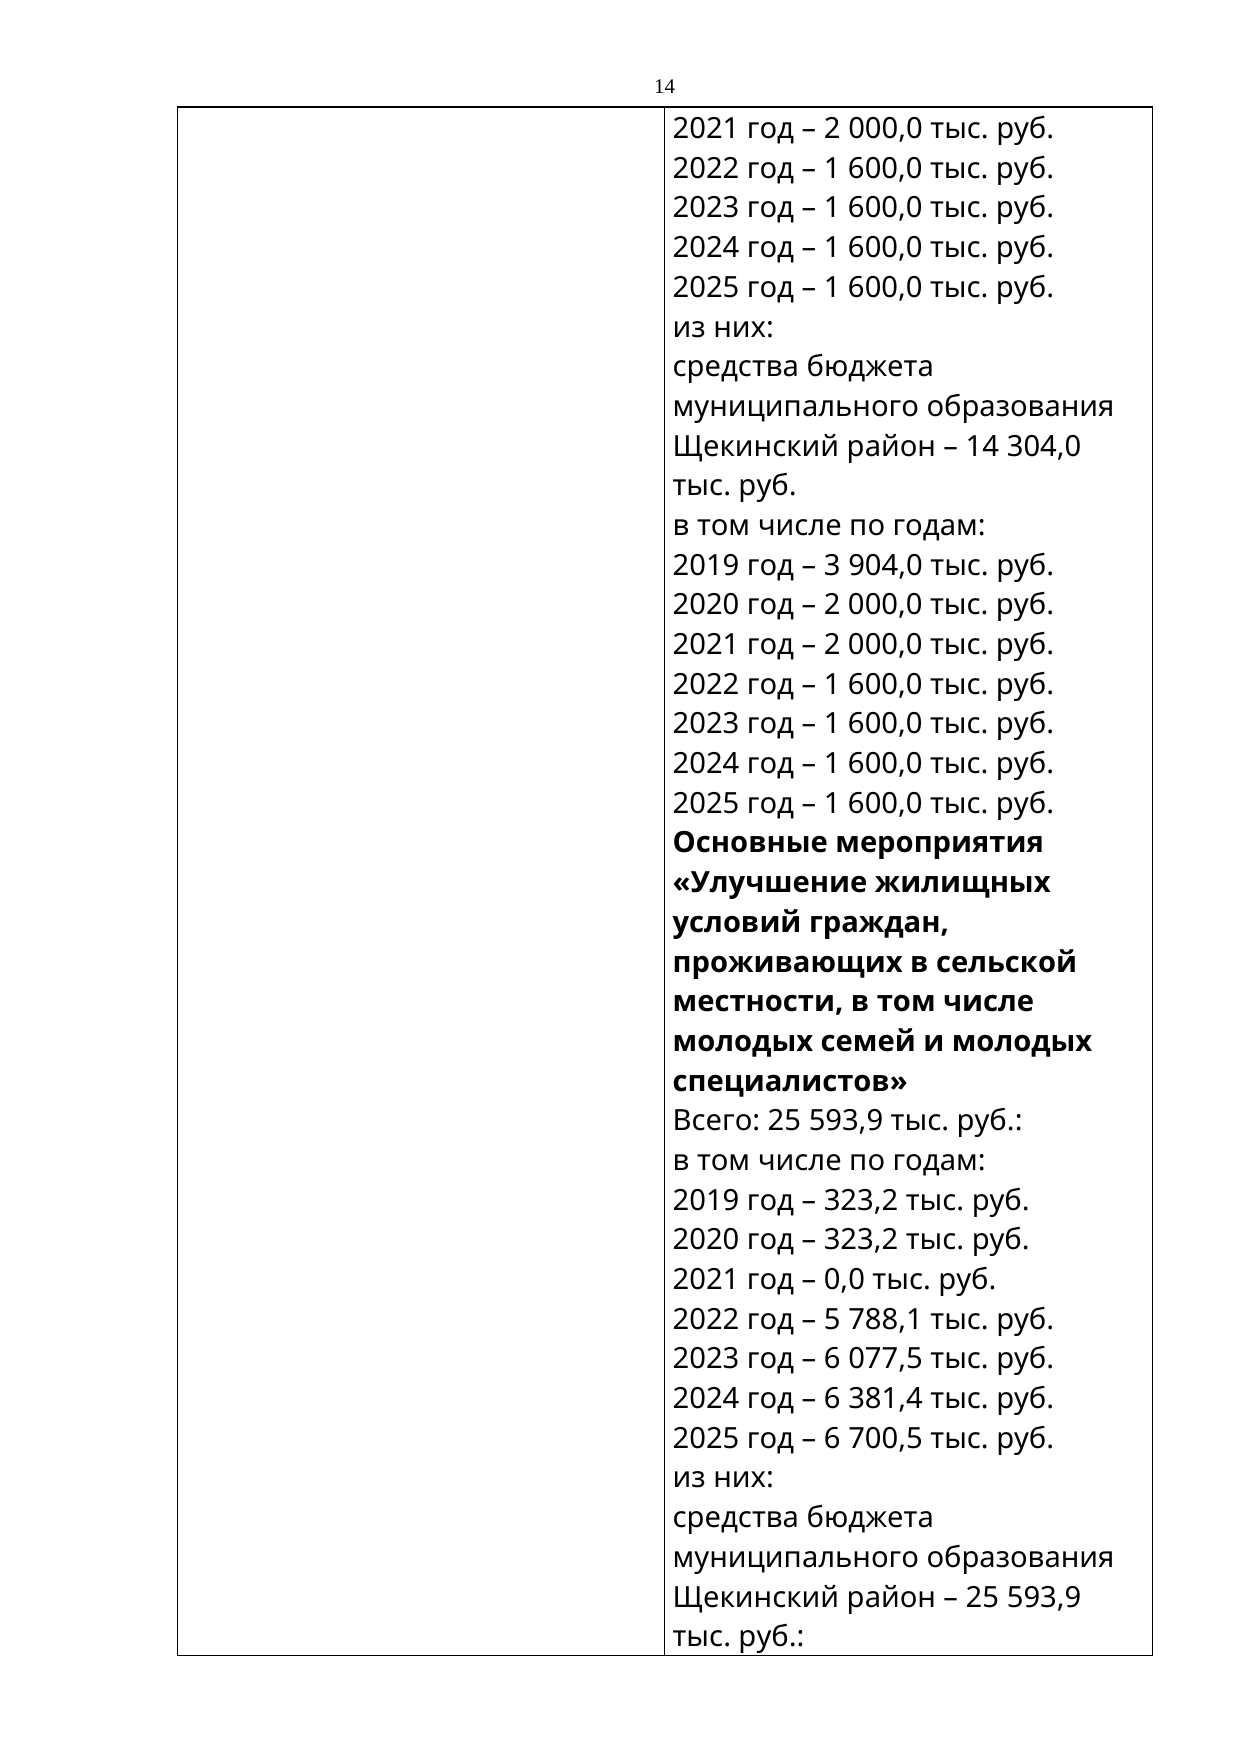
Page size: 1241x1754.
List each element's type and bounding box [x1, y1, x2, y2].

table_cell [665, 108, 1152, 1655]
table_cell [178, 108, 664, 1655]
